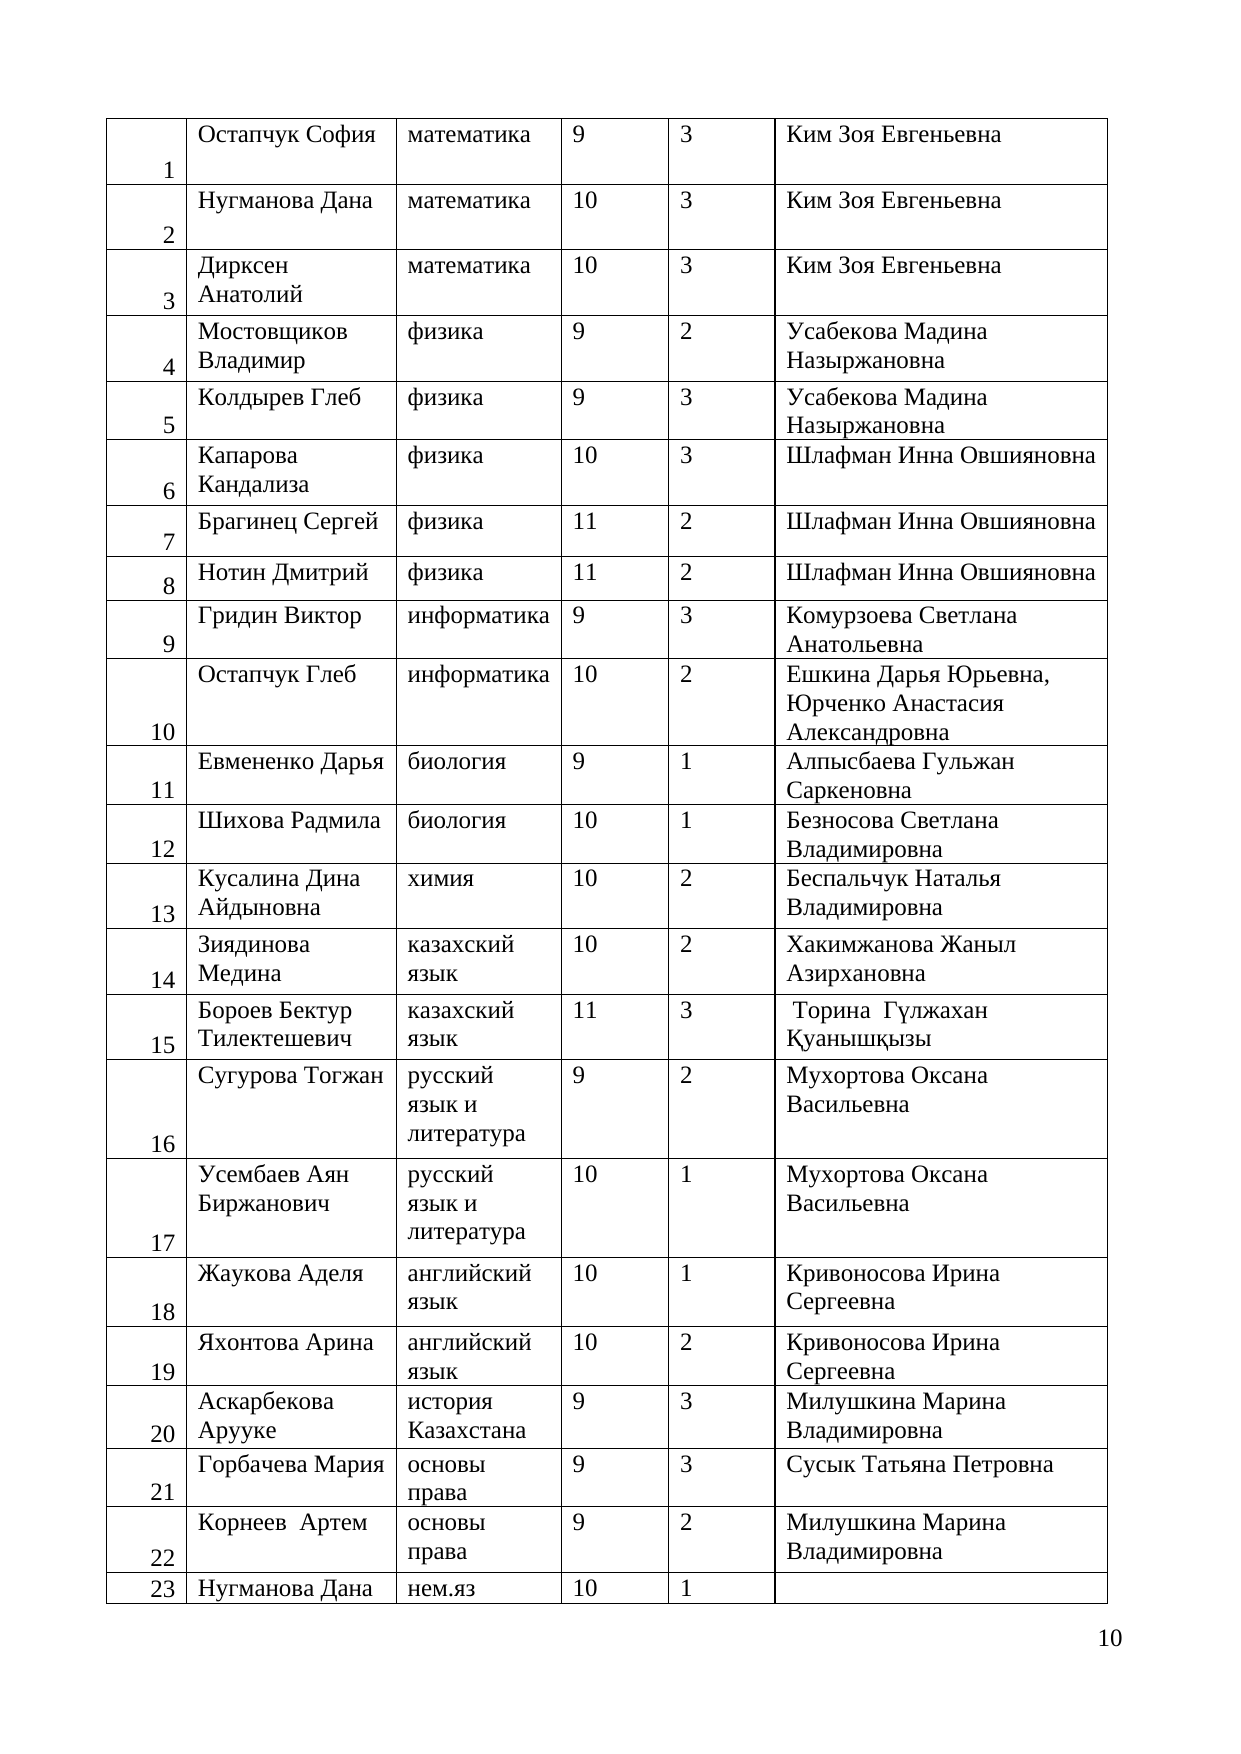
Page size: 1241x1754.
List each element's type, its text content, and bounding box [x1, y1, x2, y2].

table_cell Шихова Радмила [187, 805, 396, 862]
table_cell 9 [562, 1060, 668, 1158]
table_cell физика [397, 382, 561, 439]
table_cell 1 [107, 119, 186, 184]
table_cell 11 [562, 506, 668, 556]
table_cell Шлафман Инна Овшияновна [776, 440, 1107, 505]
table_cell Милушкина Марина Владимировна [776, 1386, 1107, 1448]
table_cell нем.яз [397, 1573, 561, 1603]
table_cell физика [397, 506, 561, 556]
table_cell Евмененко Дарья [187, 746, 396, 804]
table_cell Усабекова Мадина Назыржановна [776, 316, 1107, 381]
table_cell Колдырев Глеб [187, 382, 396, 439]
table_cell 15 [107, 995, 186, 1059]
table_cell Мухортова Оксана Васильевна [776, 1060, 1107, 1158]
table_cell 1 [669, 1573, 774, 1603]
table_cell история Казахстана [397, 1386, 561, 1448]
table_cell 9 [562, 382, 668, 439]
table_cell Комурзоева Светлана Анатольевна [776, 601, 1107, 658]
table_cell 2 [669, 557, 774, 599]
table_cell 2 [669, 316, 774, 381]
table_cell 9 [562, 316, 668, 381]
table_cell Торина Гүлжахан Қуанышқызы [776, 995, 1107, 1059]
table_cell 2 [669, 864, 774, 928]
table_cell 10 [562, 805, 668, 862]
table_cell 9 [562, 1386, 668, 1448]
table_cell Брагинец Сергей [187, 506, 396, 556]
table_cell Мухортова Оксана Васильевна [776, 1159, 1107, 1257]
table_cell 3 [107, 250, 186, 315]
table_cell информатика [397, 601, 561, 658]
table_cell 3 [669, 250, 774, 315]
table_cell 11 [107, 746, 186, 804]
table_cell математика [397, 185, 561, 249]
table_cell 12 [107, 805, 186, 862]
table_cell основы права [397, 1507, 561, 1572]
table_cell химия [397, 864, 561, 928]
table_cell физика [397, 316, 561, 381]
table_cell 9 [562, 601, 668, 658]
table_cell Гридин Виктор [187, 601, 396, 658]
table_cell 10 [562, 659, 668, 745]
table_cell [776, 1573, 1107, 1603]
table_cell основы права [397, 1449, 561, 1506]
table_cell 14 [107, 929, 186, 994]
table_cell 9 [562, 119, 668, 184]
table_cell Жаукова Аделя [187, 1258, 396, 1326]
table_cell математика [397, 250, 561, 315]
table_cell 10 [562, 1258, 668, 1326]
table_cell Нотин Дмитрий [187, 557, 396, 599]
table_cell 1 [669, 1159, 774, 1257]
table_cell 2 [669, 929, 774, 994]
table_cell 10 [562, 929, 668, 994]
table_cell Кривоносова Ирина Сергеевна [776, 1327, 1107, 1385]
table_cell 9 [562, 746, 668, 804]
table_cell 2 [669, 659, 774, 745]
table_cell Кривоносова Ирина Сергеевна [776, 1258, 1107, 1326]
table_cell 9 [562, 1507, 668, 1572]
table_cell Бороев Бектур Тилектешевич [187, 995, 396, 1059]
table_cell Милушкина Марина Владимировна [776, 1507, 1107, 1572]
table_cell 11 [562, 557, 668, 599]
table_cell Безносова Светлана Владимировна [776, 805, 1107, 862]
table_cell Остапчук София [187, 119, 396, 184]
table_cell 21 [107, 1449, 186, 1506]
table_cell 2 [669, 1507, 774, 1572]
table_cell Хакимжанова Жаныл Азирхановна [776, 929, 1107, 994]
table_cell 10 [562, 1159, 668, 1257]
table_cell Ким Зоя Евгеньевна [776, 250, 1107, 315]
table_cell 10 [562, 1573, 668, 1603]
table_cell Зиядинова Медина [187, 929, 396, 994]
table_cell 3 [669, 185, 774, 249]
table_cell английский язык [397, 1327, 561, 1385]
table_cell физика [397, 557, 561, 599]
table_cell Яхонтова Арина [187, 1327, 396, 1385]
table_cell Нугманова Дана [187, 185, 396, 249]
table_cell русский язык и литература [397, 1060, 561, 1158]
table_cell казахский язык [397, 929, 561, 994]
table_cell 7 [107, 506, 186, 556]
table_cell 3 [669, 995, 774, 1059]
table_cell 2 [669, 506, 774, 556]
table_cell 10 [562, 440, 668, 505]
table_cell 3 [669, 119, 774, 184]
table_cell Корнеев Артем [187, 1507, 396, 1572]
table_cell 2 [669, 1327, 774, 1385]
table_cell 3 [669, 1386, 774, 1448]
table_cell Усембаев Аян Биржанович [187, 1159, 396, 1257]
table_cell Нугманова Дана [187, 1573, 396, 1603]
table_cell Ешкина Дарья Юрьевна, Юрченко Анастасия Александровна [776, 659, 1107, 745]
table_cell физика [397, 440, 561, 505]
table_cell 1 [669, 805, 774, 862]
table_cell 18 [107, 1258, 186, 1326]
table_cell 6 [107, 440, 186, 505]
table_cell Усабекова Мадина Назыржановна [776, 382, 1107, 439]
table_cell биология [397, 746, 561, 804]
table_cell Дирксен Анатолий [187, 250, 396, 315]
table_cell 4 [107, 316, 186, 381]
table_cell 3 [669, 440, 774, 505]
table_cell Аскарбекова Арууке [187, 1386, 396, 1448]
table_cell 13 [107, 864, 186, 928]
table_cell 16 [107, 1060, 186, 1158]
table_cell Ким Зоя Евгеньевна [776, 119, 1107, 184]
table_cell 1 [669, 746, 774, 804]
table_cell 8 [107, 557, 186, 599]
table_cell 10 [562, 864, 668, 928]
table_cell 1 [669, 1258, 774, 1326]
table_cell Ким Зоя Евгеньевна [776, 185, 1107, 249]
table_cell Мостовщиков Владимир [187, 316, 396, 381]
table_cell 19 [107, 1327, 186, 1385]
table_cell Горбачева Мария [187, 1449, 396, 1506]
table_cell Остапчук Глеб [187, 659, 396, 745]
table_cell 11 [562, 995, 668, 1059]
table_cell 3 [669, 382, 774, 439]
table_cell Алпысбаева Гульжан Саркеновна [776, 746, 1107, 804]
table_cell 10 [562, 1327, 668, 1385]
table_cell 10 [562, 185, 668, 249]
table_cell 3 [669, 1449, 774, 1506]
table_cell Кусалина Дина Айдыновна [187, 864, 396, 928]
table_cell биология [397, 805, 561, 862]
table_cell 9 [107, 601, 186, 658]
table_cell английский язык [397, 1258, 561, 1326]
table_cell информатика [397, 659, 561, 745]
table_cell 2 [669, 1060, 774, 1158]
table_cell 10 [107, 659, 186, 745]
table_cell Сугурова Тогжан [187, 1060, 396, 1158]
table_cell Сусык Татьяна Петровна [776, 1449, 1107, 1506]
table_cell 5 [107, 382, 186, 439]
table_cell казахский язык [397, 995, 561, 1059]
table_cell 22 [107, 1507, 186, 1572]
table_cell 20 [107, 1386, 186, 1448]
table_cell математика [397, 119, 561, 184]
table_cell 17 [107, 1159, 186, 1257]
table_cell 23 [107, 1573, 186, 1603]
table_cell русский язык и литература [397, 1159, 561, 1257]
table_cell Шлафман Инна Овшияновна [776, 557, 1107, 599]
table_cell Беспальчук Наталья Владимировна [776, 864, 1107, 928]
table_cell 3 [669, 601, 774, 658]
table_cell Капарова Кандализа [187, 440, 396, 505]
table_cell Шлафман Инна Овшияновна [776, 506, 1107, 556]
table_cell 10 [562, 250, 668, 315]
table_cell 2 [107, 185, 186, 249]
table_cell 9 [562, 1449, 668, 1506]
